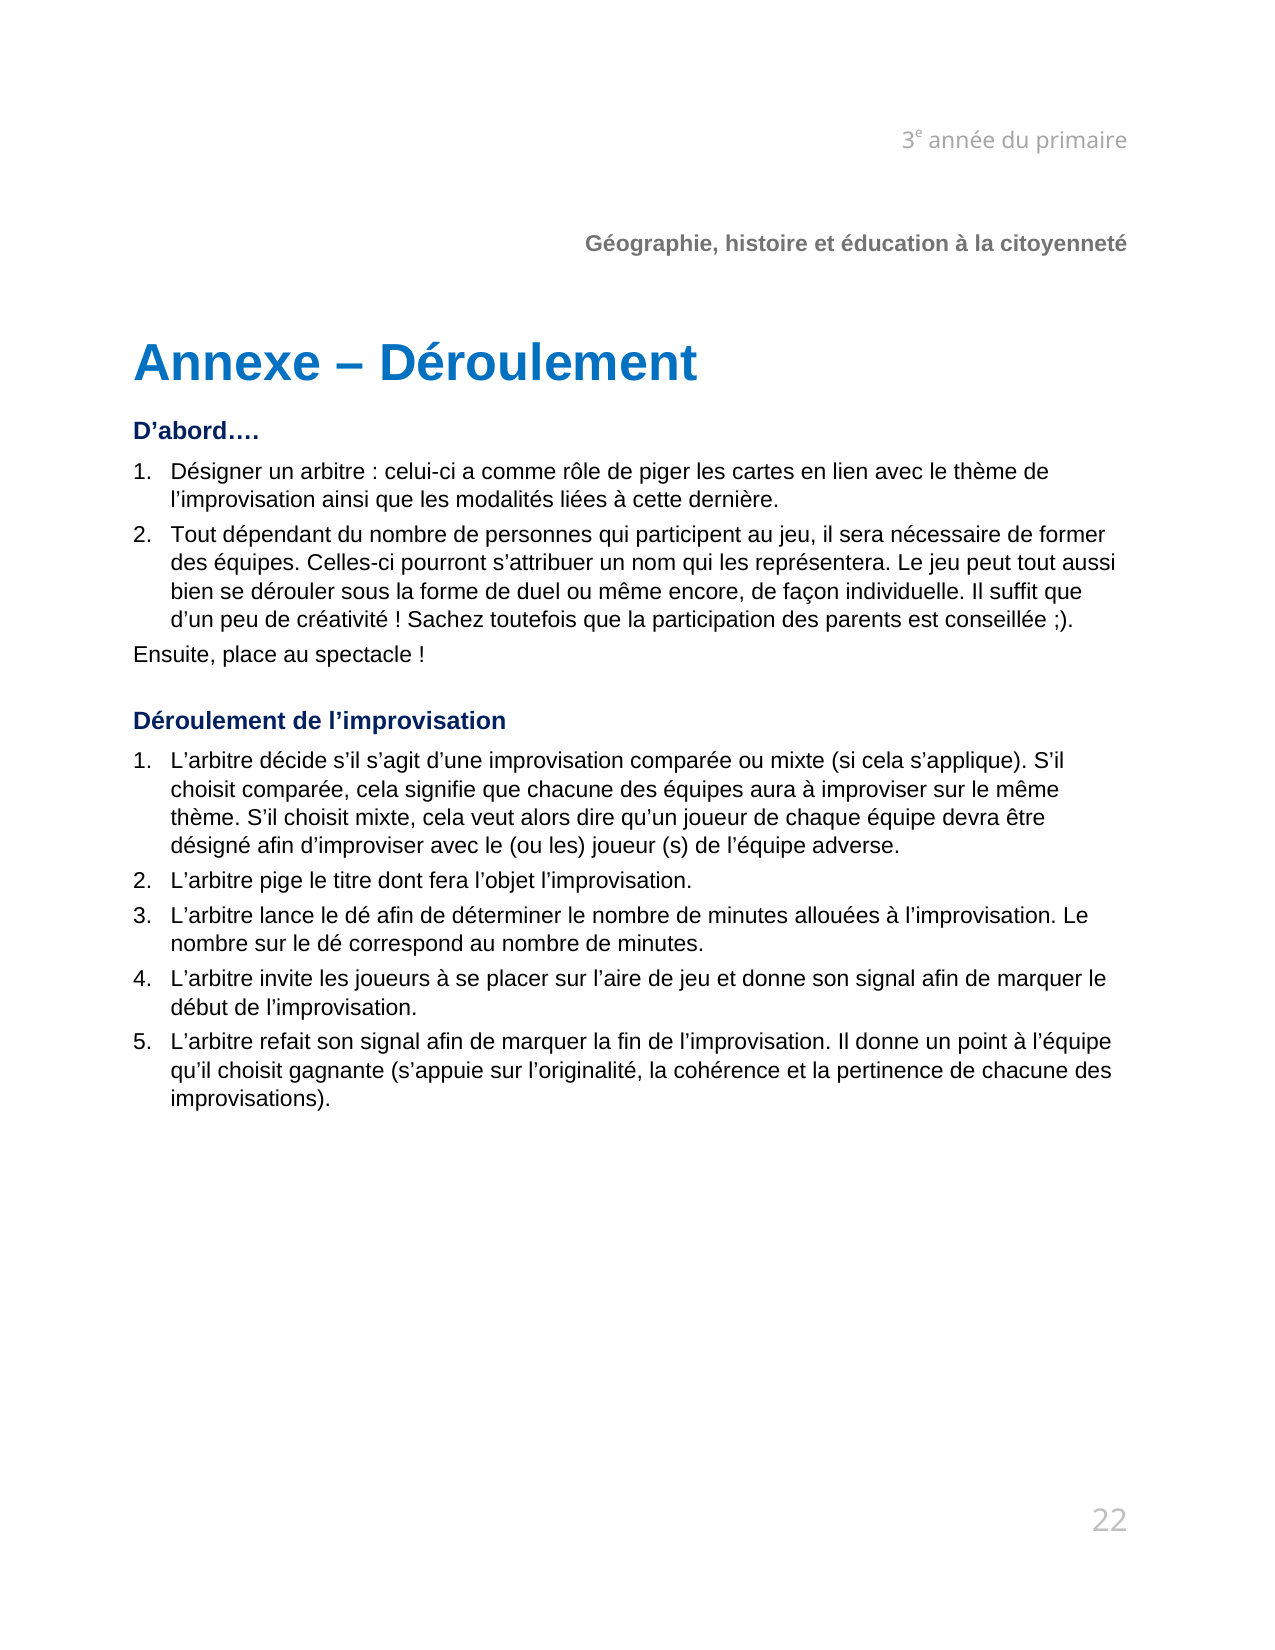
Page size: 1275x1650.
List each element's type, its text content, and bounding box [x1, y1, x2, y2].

list Tout dépendant du nombre de personnes qui participent au jeu, il sera nécessaire de former des équipes. Celles-ci pourront s’attribuer un nom qui les représentera. Le jeu peut tout aussi bien se dérouler sous la forme de duel ou même encore, de façon individuelle. Il suffit que d’un peu de créativité ! Sachez toutefois que la participation des parents est conseillée ;). [133, 521, 1127, 632]
list L’arbitre décide s’il s’agit d’une improvisation comparée ou mixte (si cela s’applique). S’il choisit comparée, cela signifie que chacune des équipes aura à improviser sur le même thème. S’il choisit mixte, cela veut alors dire qu’un joueur de chaque équipe devra être désigné afin d’improviser avec le (ou les) joueur (s) de l’équipe adverse. [133, 747, 1127, 859]
text Annexe – Déroulement [133, 331, 1127, 391]
text Géographie, histoire et éducation à la citoyenneté [133, 230, 1127, 256]
text Ensuite, place au spectacle ! [133, 641, 1127, 667]
text Déroulement de l’improvisation [133, 706, 1127, 735]
text D’abord…. [133, 416, 1127, 445]
list L’arbitre lance le dé afin de déterminer le nombre de minutes allouées à l’improvisation. Le nombre sur le dé correspond au nombre de minutes. [133, 902, 1127, 957]
list L’arbitre pige le titre dont fera l’objet l’improvisation. [133, 867, 1127, 893]
list L’arbitre invite les joueurs à se placer sur l’aire de jeu et donne son signal afin de marquer le début de l’improvisation. [133, 965, 1127, 1020]
list L’arbitre refait son signal afin de marquer la fin de l’improvisation. Il donne un point à l’équipe qu’il choisit gagnante (s’appuie sur l’originalité, la cohérence et la pertinence de chacune des improvisations). [133, 1028, 1127, 1111]
list Désigner un arbitre : celui-ci a comme rôle de piger les cartes en lien avec le thème de l’improvisation ainsi que les modalités liées à cette dernière. [133, 458, 1127, 512]
